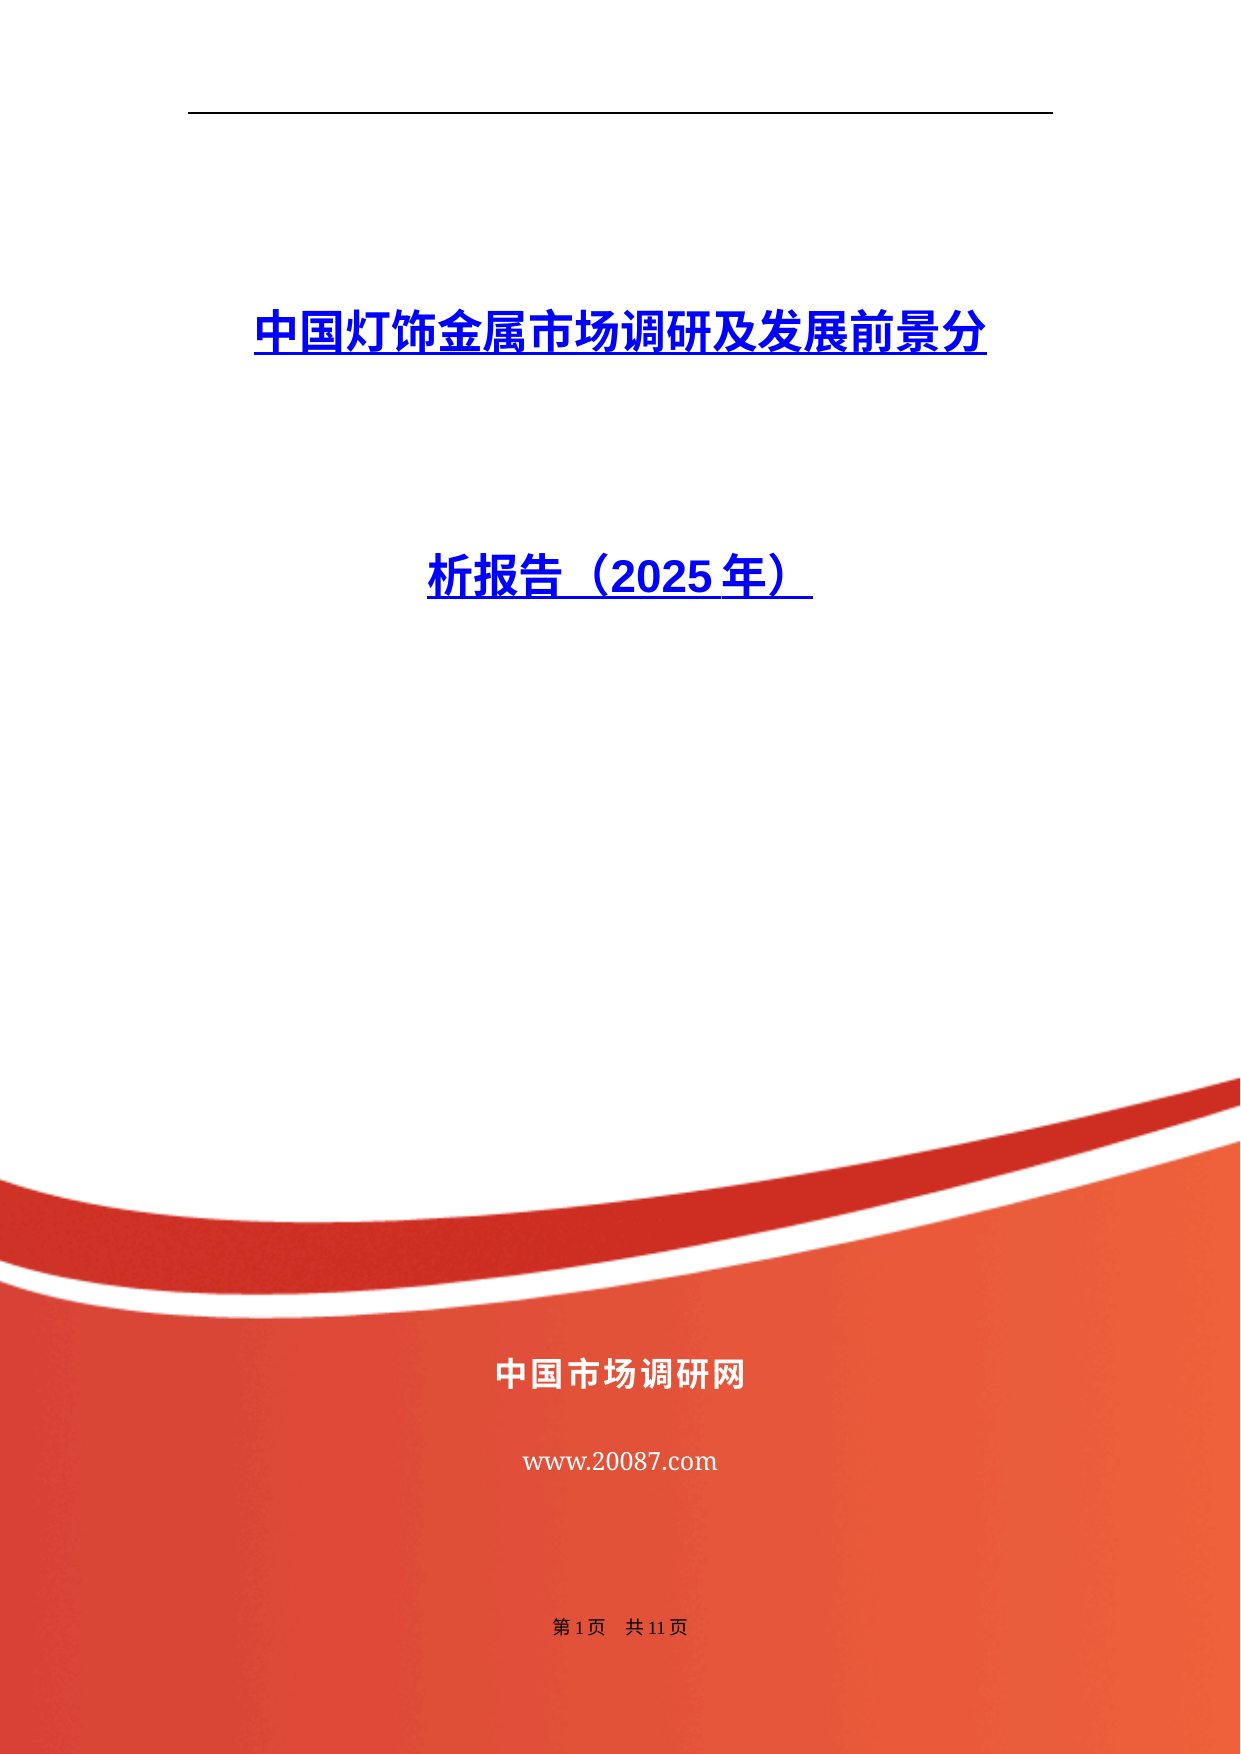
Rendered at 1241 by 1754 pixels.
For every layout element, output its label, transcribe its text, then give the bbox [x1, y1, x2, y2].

text www.20087.com [187, 1428, 1053, 1493]
table_header 中国灯饰金属市场调研及发展前景分析报告（2025年） [188, 207, 1053, 773]
picture [0, 1006, 1241, 1754]
subtitle 中国市场调研网 [187, 1339, 1053, 1404]
